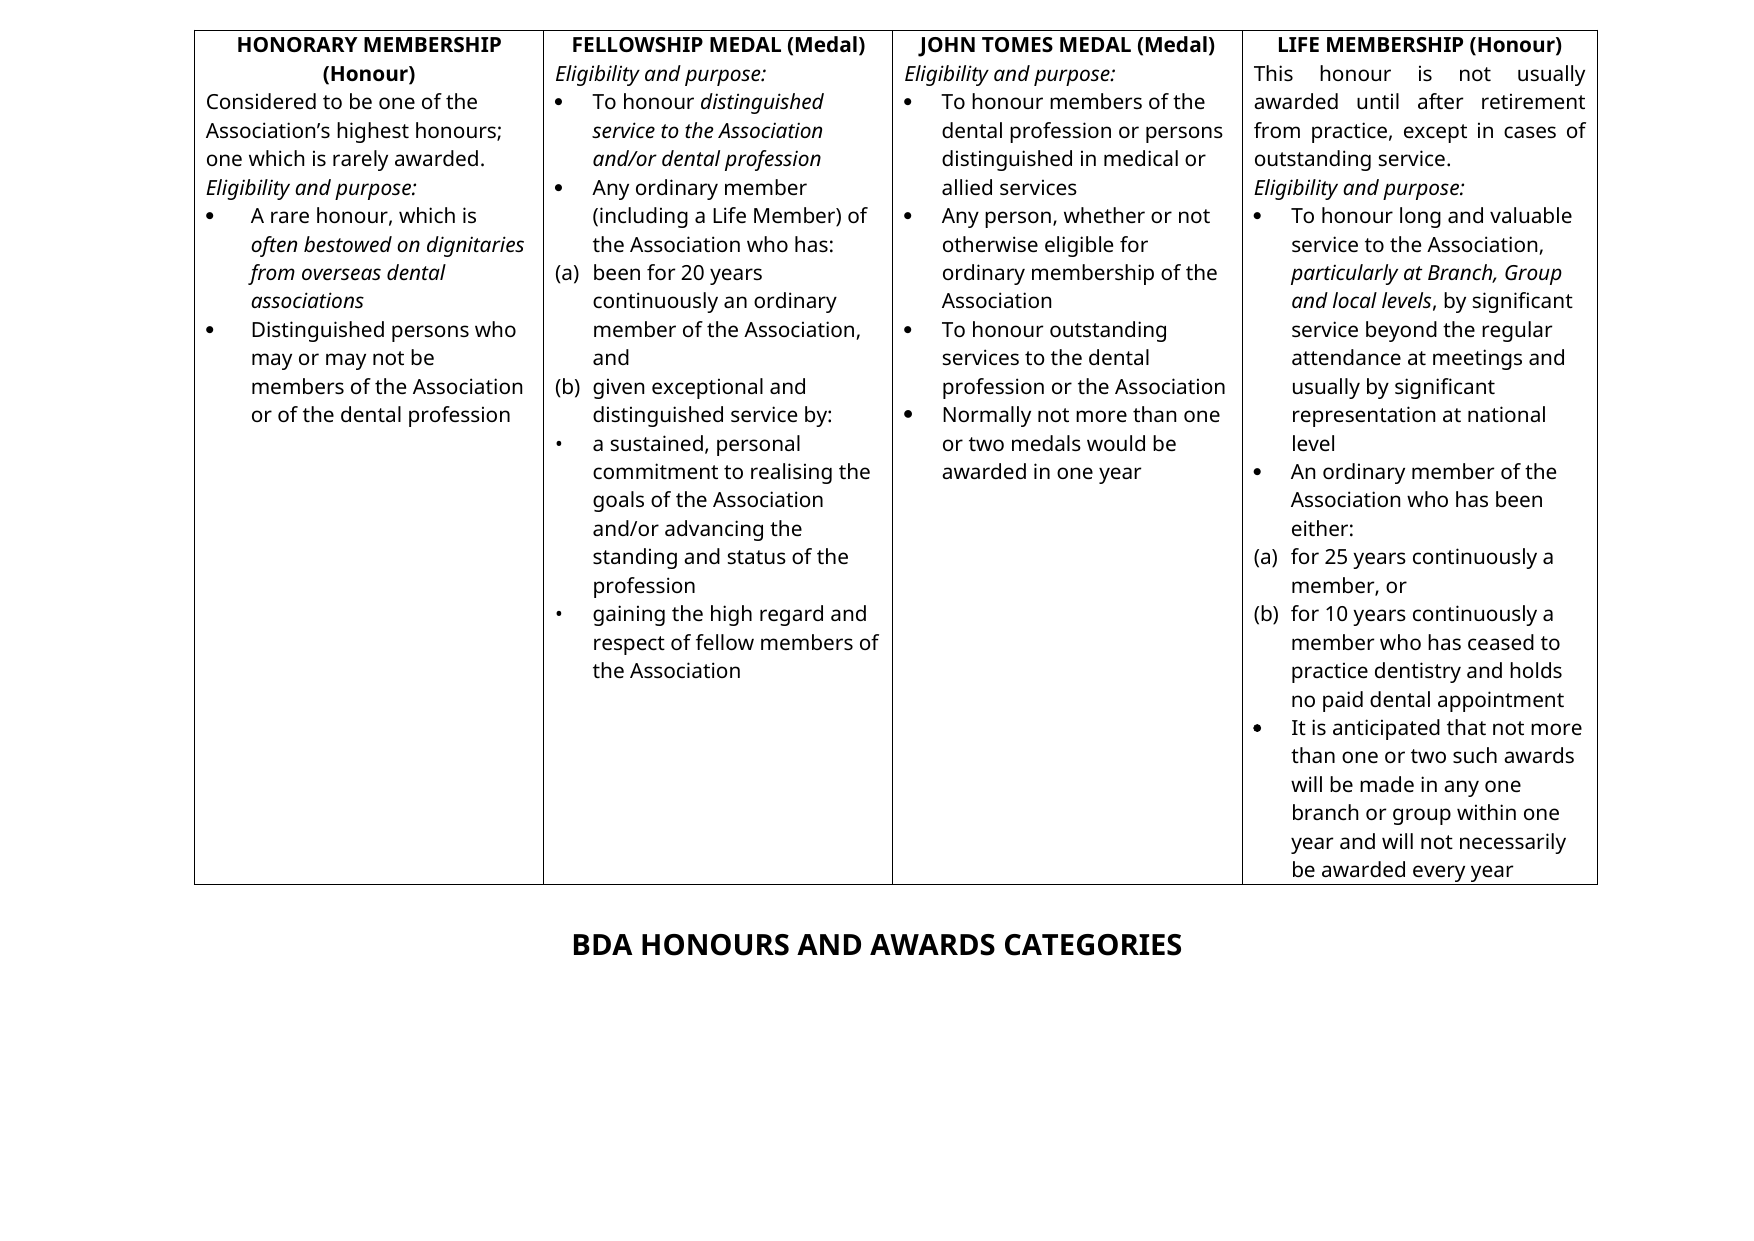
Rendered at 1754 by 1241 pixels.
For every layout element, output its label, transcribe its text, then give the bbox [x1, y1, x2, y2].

table_header HONORARY MEMBERSHIP (Honour) Considered to be one of the Association’s highest honours; one which is rarely awarded. Eligibility and purpose: A rare honour, which is often bestowed on dignitaries from overseas dental associations Distinguished persons who may or may not be members of the Association or of the dental profession [195, 31, 543, 884]
text BDA HONOURS AND AWARDS CATEGORIES [150, 924, 1604, 964]
table_header JOHN TOMES MEDAL (Medal) Eligibility and purpose: To honour members of the dental profession or persons distinguished in medical or allied services Any person, whether or not otherwise eligible for ordinary membership of the Association To honour outstanding services to the dental profession or the Association Normally not more than one or two medals would be awarded in one year [893, 31, 1242, 884]
table_header LIFE MEMBERSHIP (Honour) This honour is not usually awarded until after retirement from practice, except in cases of outstanding service. Eligibility and purpose: To honour long and valuable service to the Association, particularly at Branch, Group and local levels, by significant service beyond the regular attendance at meetings and usually by significant representation at national level An ordinary member of the Association who has been either: for 25 years continuously a member, or for 10 years continuously a member who has ceased to practice dentistry and holds no paid dental appointment It is anticipated that not more than one or two such awards will be made in any one branch or group within one year and will not necessarily be awarded every year [1243, 31, 1597, 884]
table_header FELLOWSHIP MEDAL (Medal) Eligibility and purpose: To honour distinguished service to the Association and/or dental profession Any ordinary member (including a Life Member) of the Association who has: been for 20 years continuously an ordinary member of the Association, and given exceptional and distinguished service by: a sustained, personal commitment to realising the goals of the Association and/or advancing the standing and status of the profession gaining the high regard and respect of fellow members of the Association [544, 31, 892, 884]
